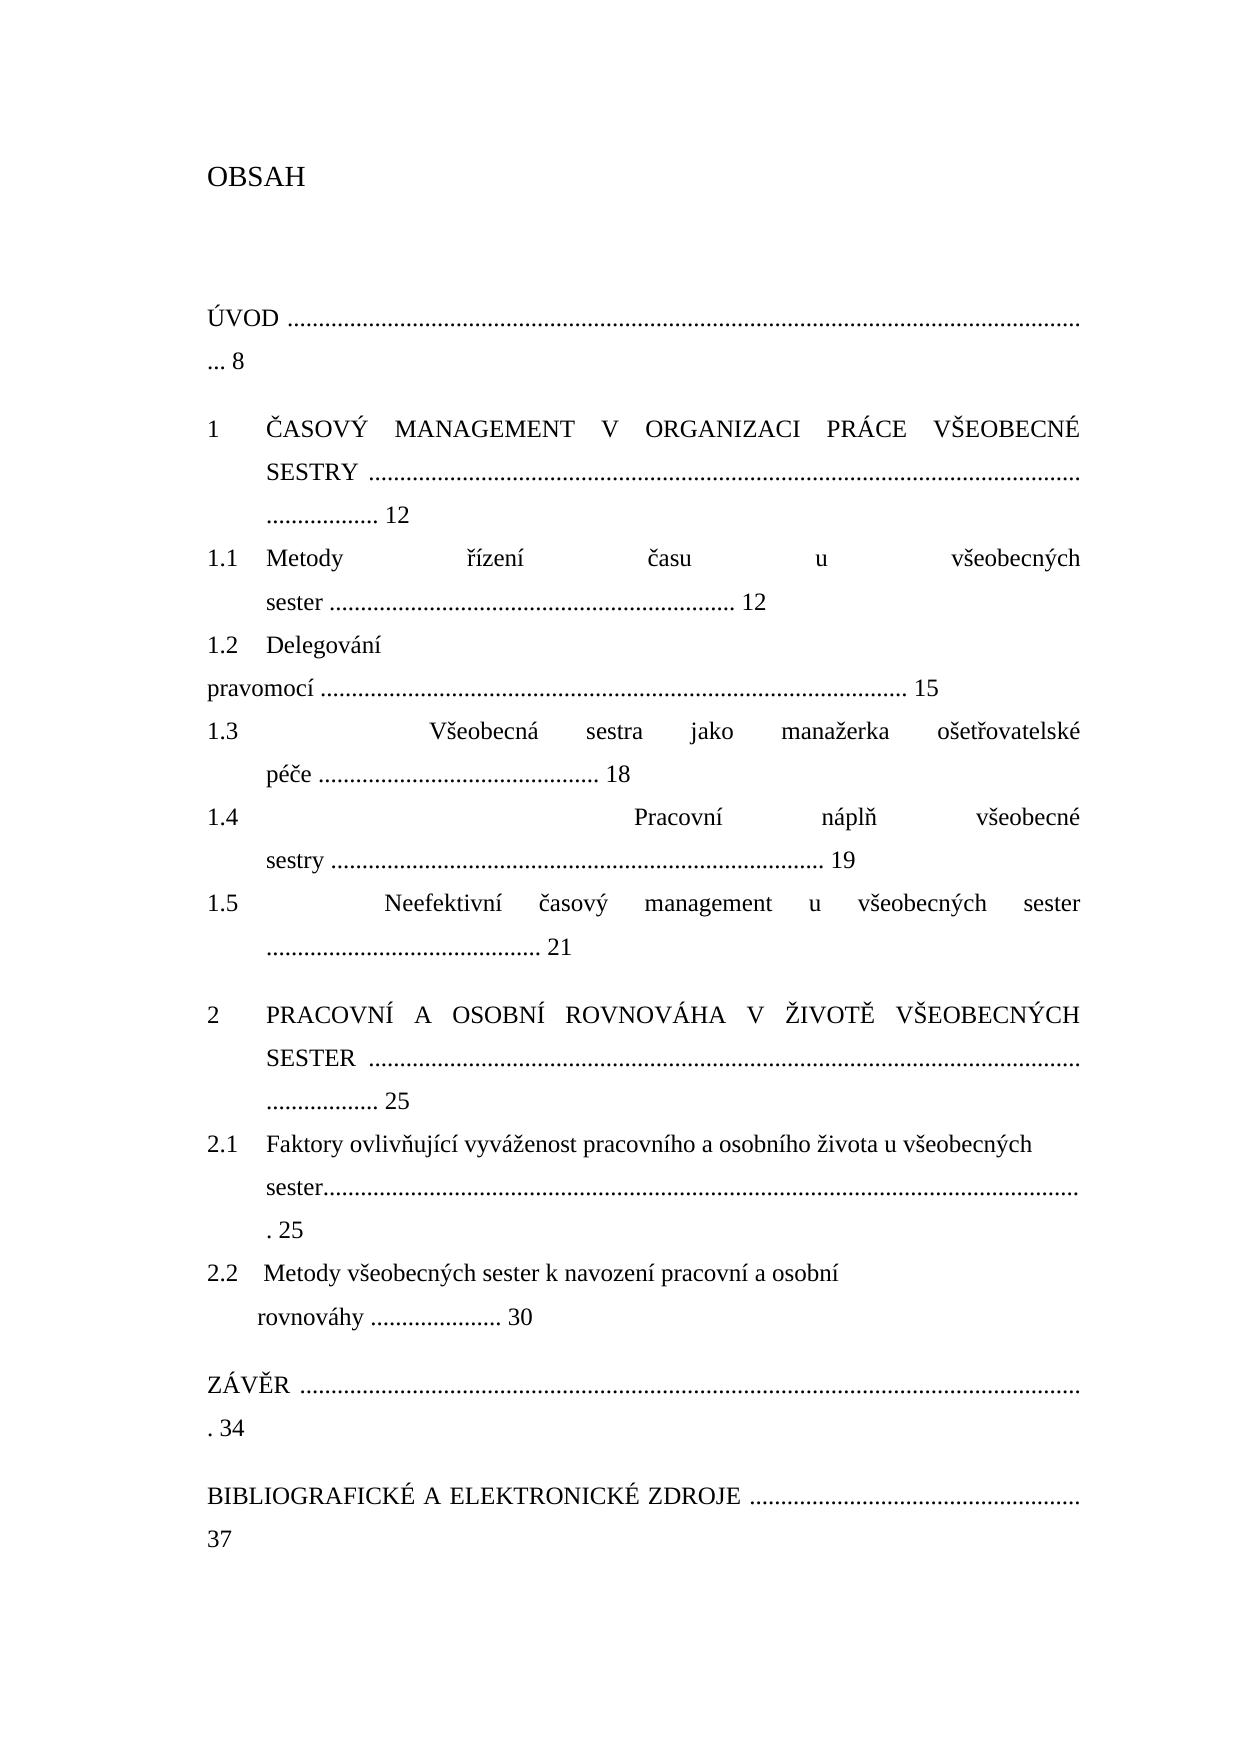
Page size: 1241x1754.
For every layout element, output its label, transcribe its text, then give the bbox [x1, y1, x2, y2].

text BIBLIOGRAFICKÉ A ELEKTRONICKÉ ZDROJE ..................................................... 37 [207, 1481, 1081, 1553]
text ZÁVĚR .............................................................................................................................. 34 [207, 1370, 1081, 1442]
list 1.3 Všeobecná sestra jako manažerka ošetřovatelské péče ............................................. 18 [207, 716, 1081, 788]
list 1.5 Neefektivní časový management u všeobecných sester ............................................ 21 [207, 888, 1081, 960]
list Faktory ovlivňující vyváženost pracovního a osobního života u všeobecných sester.......................................................................................................................... 25 [207, 1129, 1081, 1244]
subtitle OBSAH [207, 159, 1081, 193]
text 1.2 Delegování pravomocí .............................................................................................. 15 [207, 630, 1081, 702]
list Metody řízení času u všeobecných sester ................................................................. 12 [207, 543, 1081, 615]
list 2.2 Metody všeobecných sester k navození pracovní a osobní rovnováhy ..................... 30 [207, 1258, 1081, 1330]
list 1.4 Pracovní náplň všeobecné sestry ............................................................................... 19 [207, 802, 1081, 874]
text ÚVOD .................................................................................................................................. 8 [207, 303, 1081, 375]
list ČASOVÝ MANAGEMENT V ORGANIZACI PRÁCE VŠEOBECNÉ SESTRY .................................................................................................................................... 12 [207, 414, 1081, 529]
list PRACOVNÍ A OSOBNÍ ROVNOVÁHA V ŽIVOTĚ VŠEOBECNÝCH SESTER .................................................................................................................................... 25 [207, 1000, 1081, 1115]
